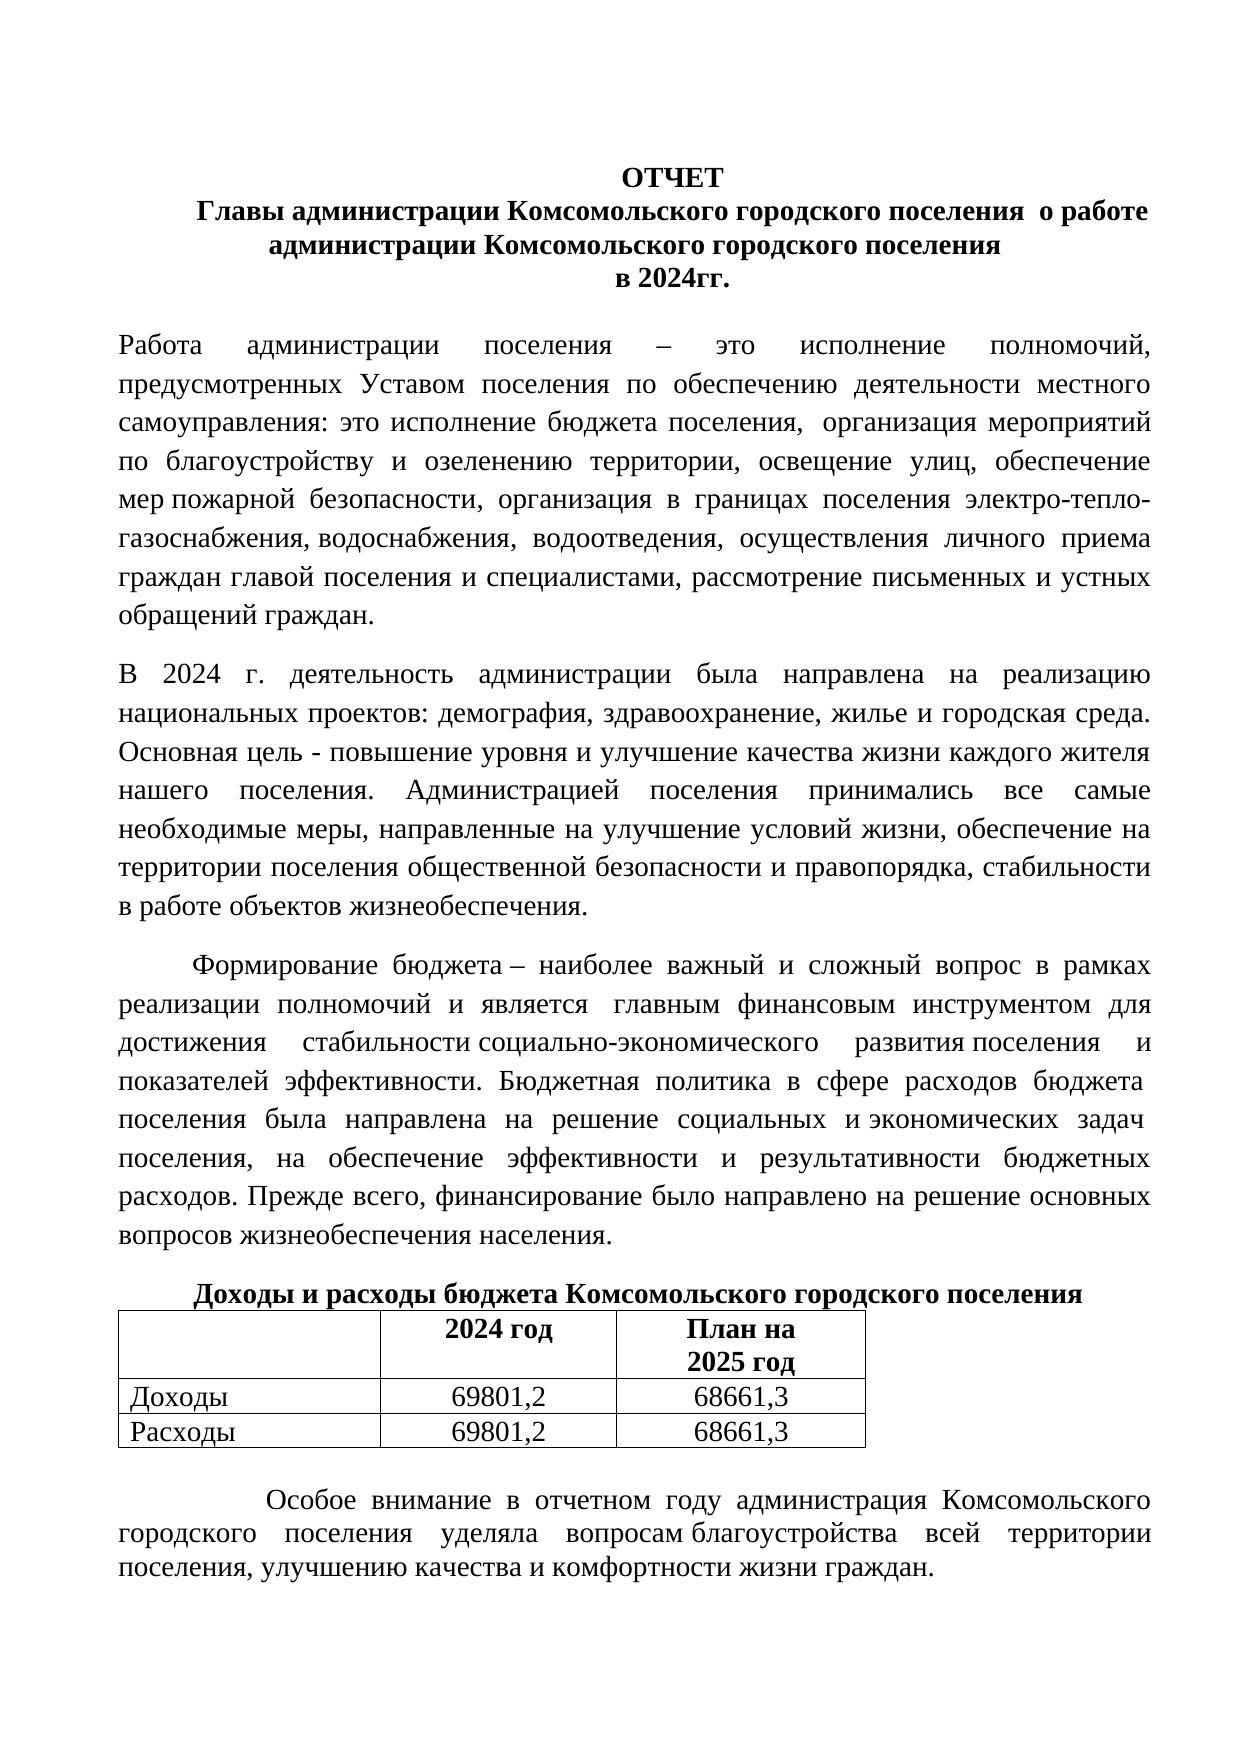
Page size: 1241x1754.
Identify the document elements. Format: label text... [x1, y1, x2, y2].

table_header [119, 1311, 380, 1378]
table_cell Расходы [119, 1414, 380, 1447]
text ОТЧЕТ [118, 160, 1152, 193]
table_cell 68661,3 [617, 1379, 865, 1413]
table_cell 68661,3 [617, 1414, 865, 1447]
text В 2024 г. деятельность администрации была направлена на реализацию национальных проектов: демография, здравоохранение, жилье и городская среда. Основная цель - повышение уровня и улучшение качества жизни каждого жителя нашего поселения. Администрацией поселения принимались все самые необходимые меры, направленные на улучшение условий жизни, обеспечение на территории поселения общественной безопасности и правопорядка, стабильности в работе объектов жизнеобеспечения. [118, 657, 1152, 921]
table_cell Доходы [119, 1379, 380, 1413]
text Формирование бюджета – наиболее важный и сложный вопрос в рамках реализации полномочий и является главным финансовым инструментом для достижения стабильности социально-экономического развития поселения и показателей эффективности. Бюджетная политика в сфере расходов бюджета поселения была направлена на решение социальных и экономических задач поселения, на обеспечение эффективности и результативности бюджетных расходов. Прежде всего, финансирование было направлено на решение основных вопросов жизнеобеспечения населения. [118, 947, 1152, 1251]
table_header 2024 год [381, 1311, 616, 1378]
text Доходы и расходы бюджета Комсомольского городского поселения [118, 1276, 1152, 1310]
table_cell 69801,2 [381, 1379, 616, 1413]
text Главы администрации Комсомольского городского поселения о работе администрации Комсомольского городского поселения [118, 193, 1152, 260]
table_cell 69801,2 [381, 1414, 616, 1447]
table_header План на 2025 год [617, 1311, 865, 1378]
text Особое внимание в отчетном году администрация Комсомольского городского поселения уделяла вопросам благоустройства всей территории поселения, улучшению качества и комфортности жизни граждан. [118, 1482, 1152, 1582]
text Работа администрации поселения – это исполнение полномочий, предусмотренных Уставом поселения по обеспечению деятельности местного самоуправления: это исполнение бюджета поселения, организация мероприятий по благоустройству и озеленению территории, освещение улиц, обеспечение мер пожарной безопасности, организация в границах поселения электро-тепло-газоснабжения, водоснабжения, водоотведения, осуществления личного приема граждан главой поселения и специалистами, рассмотрение письменных и устных обращений граждан. [118, 327, 1152, 631]
text в 2024гг. [118, 260, 1152, 294]
